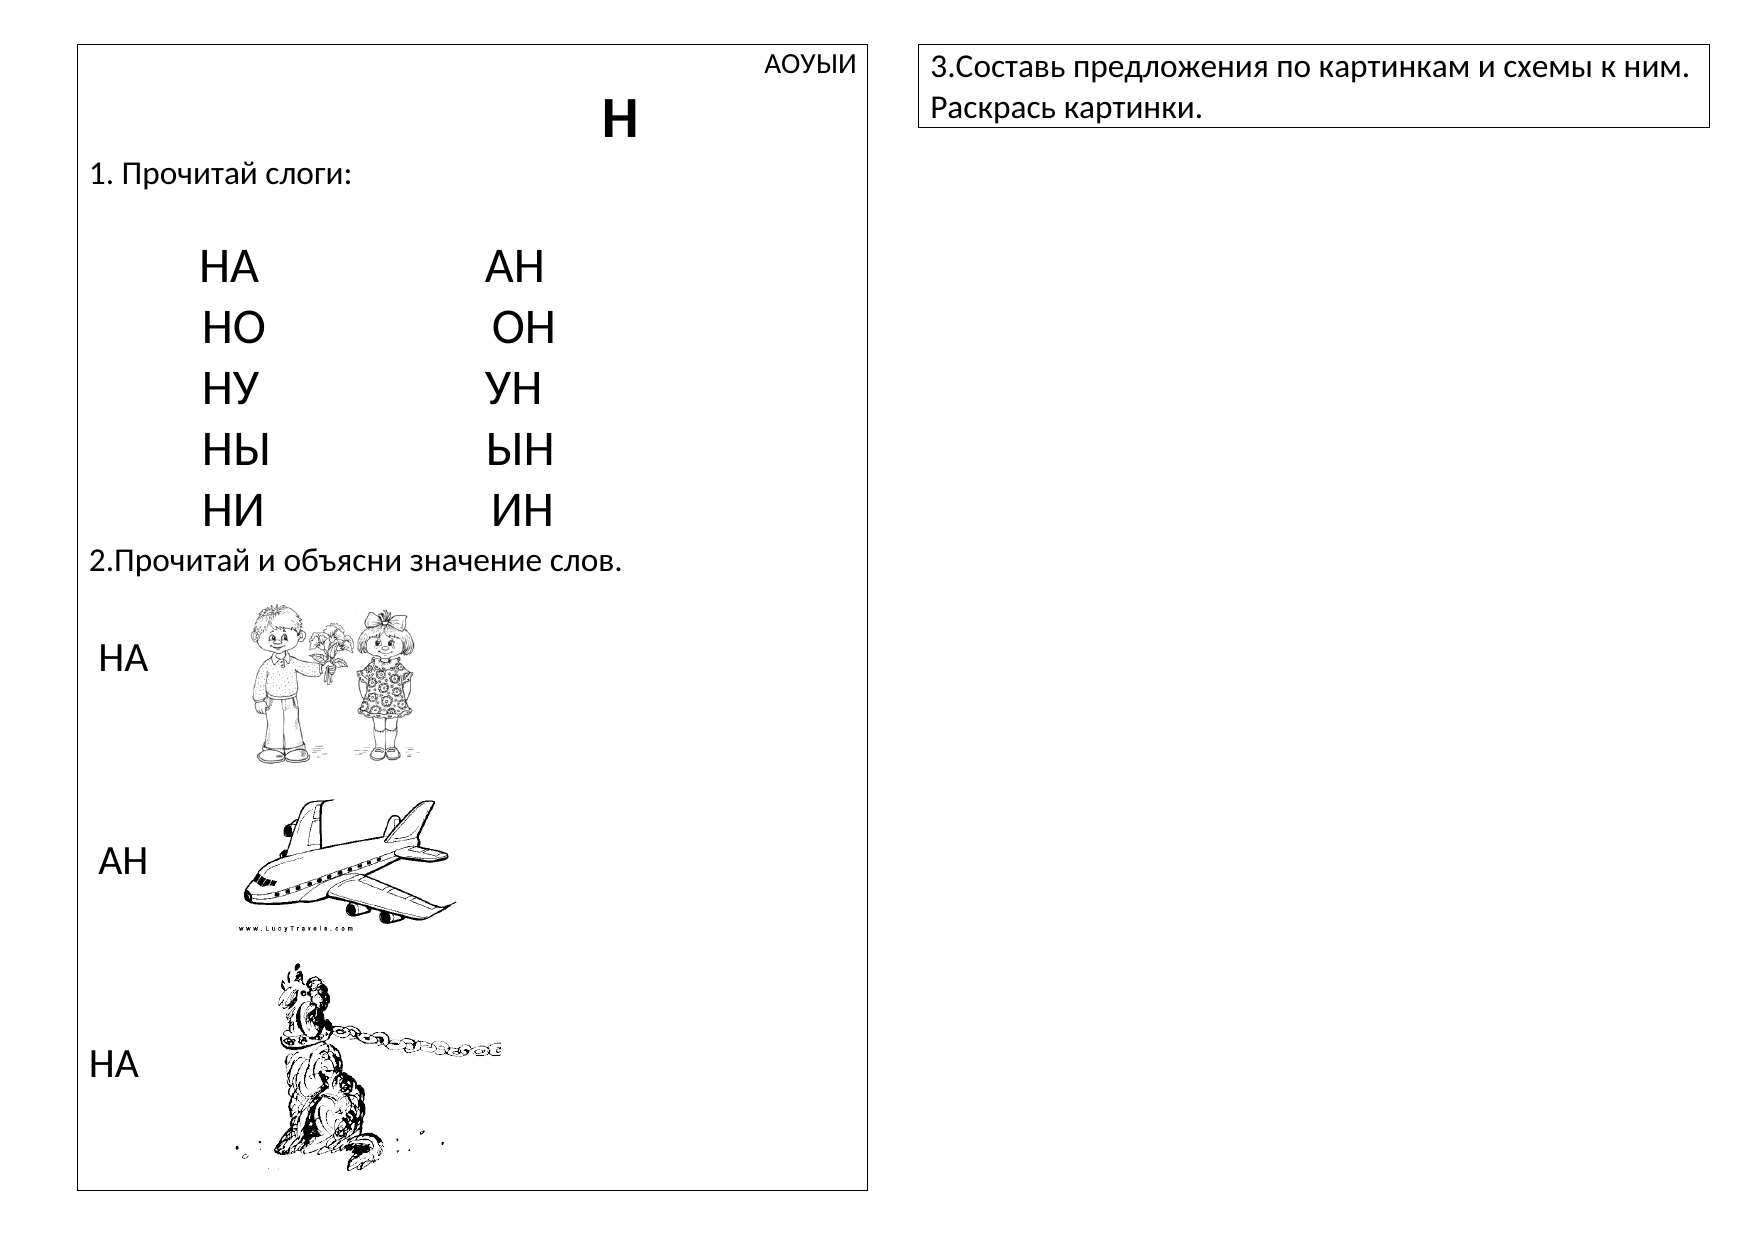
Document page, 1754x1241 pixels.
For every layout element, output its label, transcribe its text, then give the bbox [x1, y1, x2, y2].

picture [221, 954, 501, 1176]
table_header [78, 45, 867, 1190]
picture [233, 789, 467, 935]
picture [244, 601, 420, 770]
